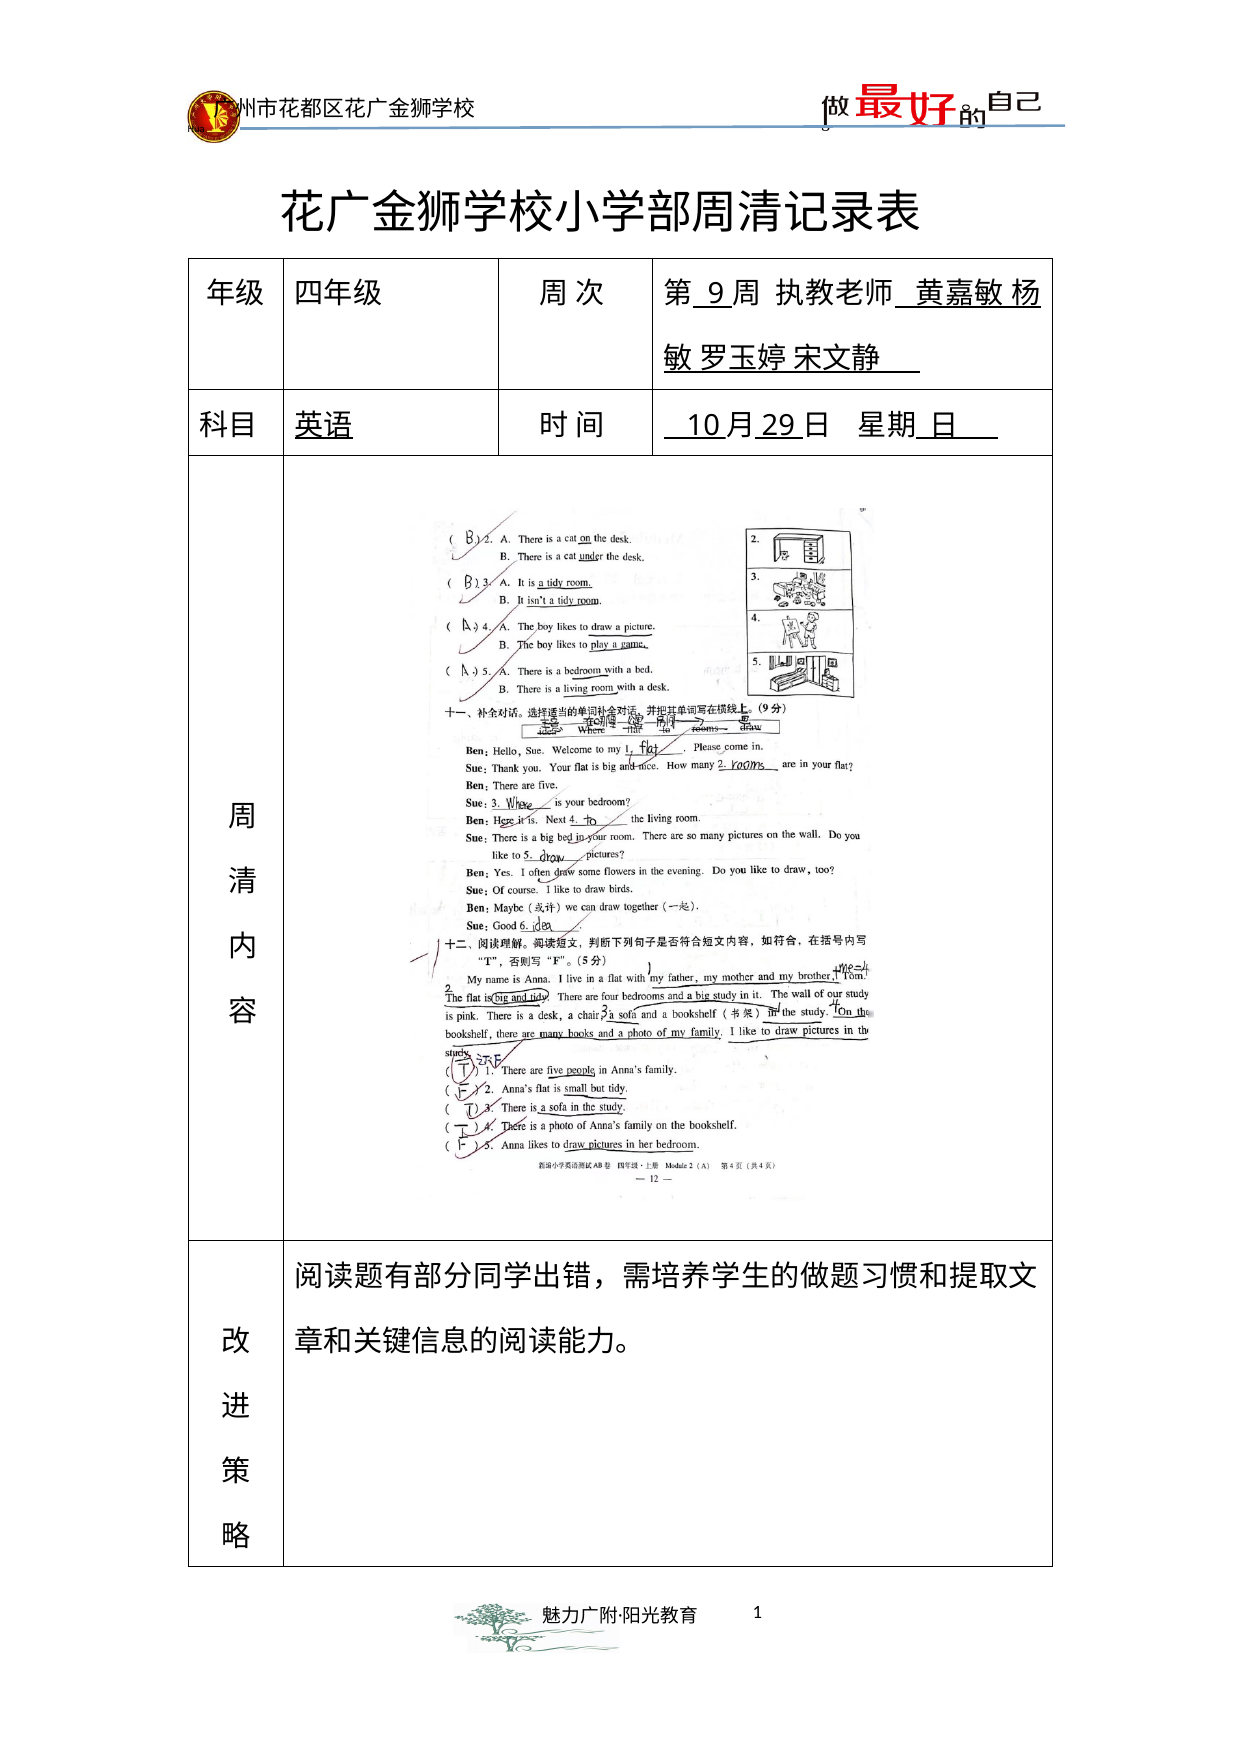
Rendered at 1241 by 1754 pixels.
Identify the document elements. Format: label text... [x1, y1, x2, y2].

table_cell 科目 [189, 390, 283, 455]
text 花广金狮学校小学部周清记录表 [187, 160, 1053, 258]
picture [453, 1603, 621, 1653]
picture [186, 89, 242, 145]
table_header 周 次 [499, 259, 652, 389]
table_cell 周 清 内 容 [189, 456, 283, 1240]
table_cell 改 进 策 略 [189, 1241, 283, 1566]
table_cell 阅读题有部分同学出错，需培养学生的做题习惯和提取文章和关键信息的阅读能力。 [284, 1241, 1052, 1566]
table_header 年级 [189, 259, 283, 389]
table_cell 10月 29 日 星期 日 [653, 390, 1052, 455]
picture [821, 84, 1041, 125]
table_header 四年级 [284, 259, 498, 389]
table_cell 英语 [284, 390, 498, 455]
table_cell [284, 456, 1052, 1240]
picture [408, 508, 874, 1201]
table_header 第 9 周 执教老师 黄嘉敏 杨敏 罗玉婷 宋文静 [653, 259, 1052, 389]
table_cell 时 间 [499, 390, 652, 455]
